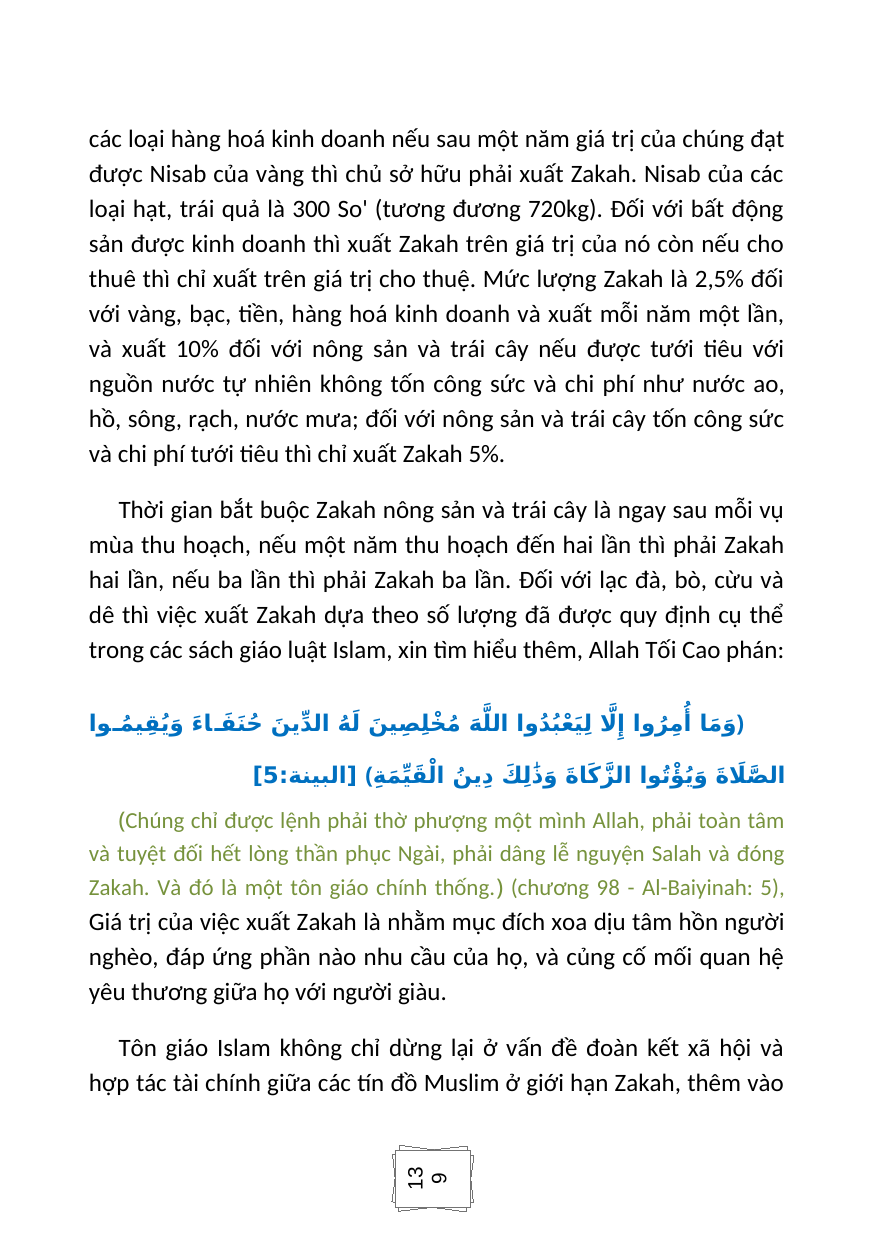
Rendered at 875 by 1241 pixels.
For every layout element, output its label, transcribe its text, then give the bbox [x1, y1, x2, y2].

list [89, 123, 785, 469]
text ﴿وَمَا أُمِرُوا إِلَّا لِيَعْبُدُوا اللَّهَ مُخْلِصِينَ لَهُ الدِّينَ حُنَفَاءَ وَيُقِيمُوا الصَّلَاةَ وَيُؤْتُوا الزَّكَاةَ وَذَٰلِكَ دِينُ الْقَيِّمَةِ﴾ [البينة:5] [89, 690, 785, 794]
list ﴾Chúng chỉ được lệnh phải thờ phượng một mình Allah, phải toàn tâm và tuyệt đối hết lòng thần phục Ngài, phải dâng lễ nguyện Salah và đóng Zakah. Và đó là một tôn giáo chính thống.﴿ (chương 98 - Al-Baiyinah: 5), Giá trị của việc xuất Zakah là nhằm mục đích xoa dịu tâm hồn người nghèo, đáp ứng phần nào nhu cầu của họ, và củng cố mối quan hệ yêu thương giữa họ với người giàu. [89, 807, 785, 1007]
list Thời gian bắt buộc Zakah nông sản và trái cây là ngay sau mỗi vụ mùa thu hoạch, nếu một năm thu hoạch đến hai lần thì phải Zakah hai lần, nếu ba lần thì phải Zakah ba lần. Đối với lạc đà, bò, cừu và dê thì việc xuất Zakah dựa theo số lượng đã được quy định cụ thể trong các sách giáo luật Islam, xin tìm hiểu thêm, Allah Tối Cao phán: [89, 494, 785, 665]
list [89, 1032, 785, 1097]
